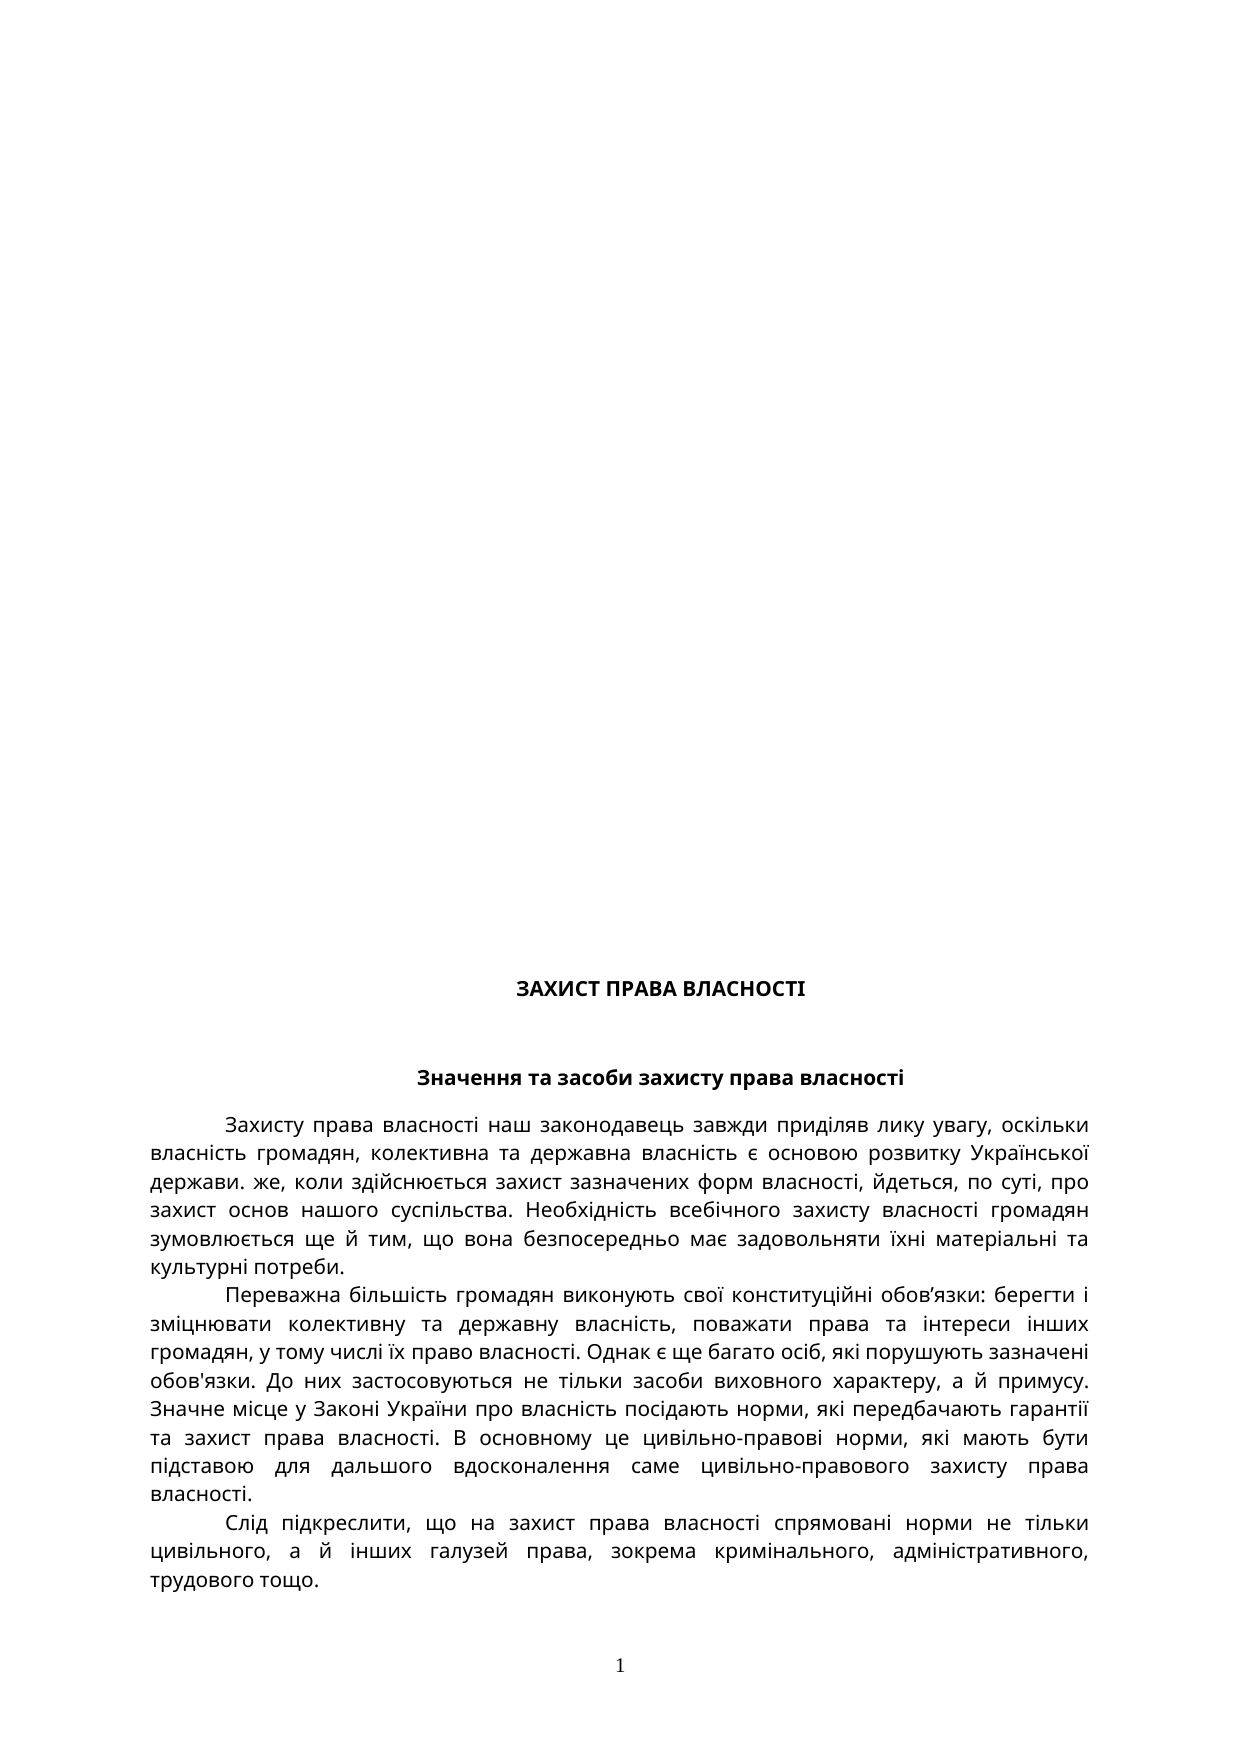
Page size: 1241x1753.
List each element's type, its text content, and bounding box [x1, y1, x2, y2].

text Значення та засоби захисту права власності [150, 1063, 1096, 1091]
text ЗАХИСТ ПРАВА ВЛАСНОСТІ [150, 974, 1096, 1002]
text Переважна більшість громадян виконують свої конституційні обов’язки: берегти і зміцнювати колективну та державну власність, поважати права та інтереси інших громадян, у тому числі їх право власності. Однак є ще багато осіб, які порушують зазначені обов'язки. До них застосовуються не тільки засоби виховного характеру, а й примусу. Значне місце у Законі України про власність посідають норми, які передбачають гарантії та захист права власності. В основному це цивільно-правові норми, які мають бути підставою для дальшого вдосконалення саме цивільно-правового захисту права власності. [150, 1281, 1090, 1508]
text Захисту права власності наш законодавець завжди приділяв лику увагу, оскільки власність громадян, колективна та державна власність є основою розвитку Української держави. же, коли здійснюється захист зазначених форм власності, йдеться, по суті, про захист основ нашого суспільства. Необхідність всебічного захисту власності громадян зумовлюється ще й тим, що вона безпосередньо має задовольняти їхні матеріальні та культурні потреби. [150, 1110, 1090, 1281]
text Слід підкреслити, що на захист права власності спрямовані норми не тільки цивільного, а й інших галузей права, зокрема кримінального, адміністративного, трудового тощо. [150, 1508, 1090, 1593]
